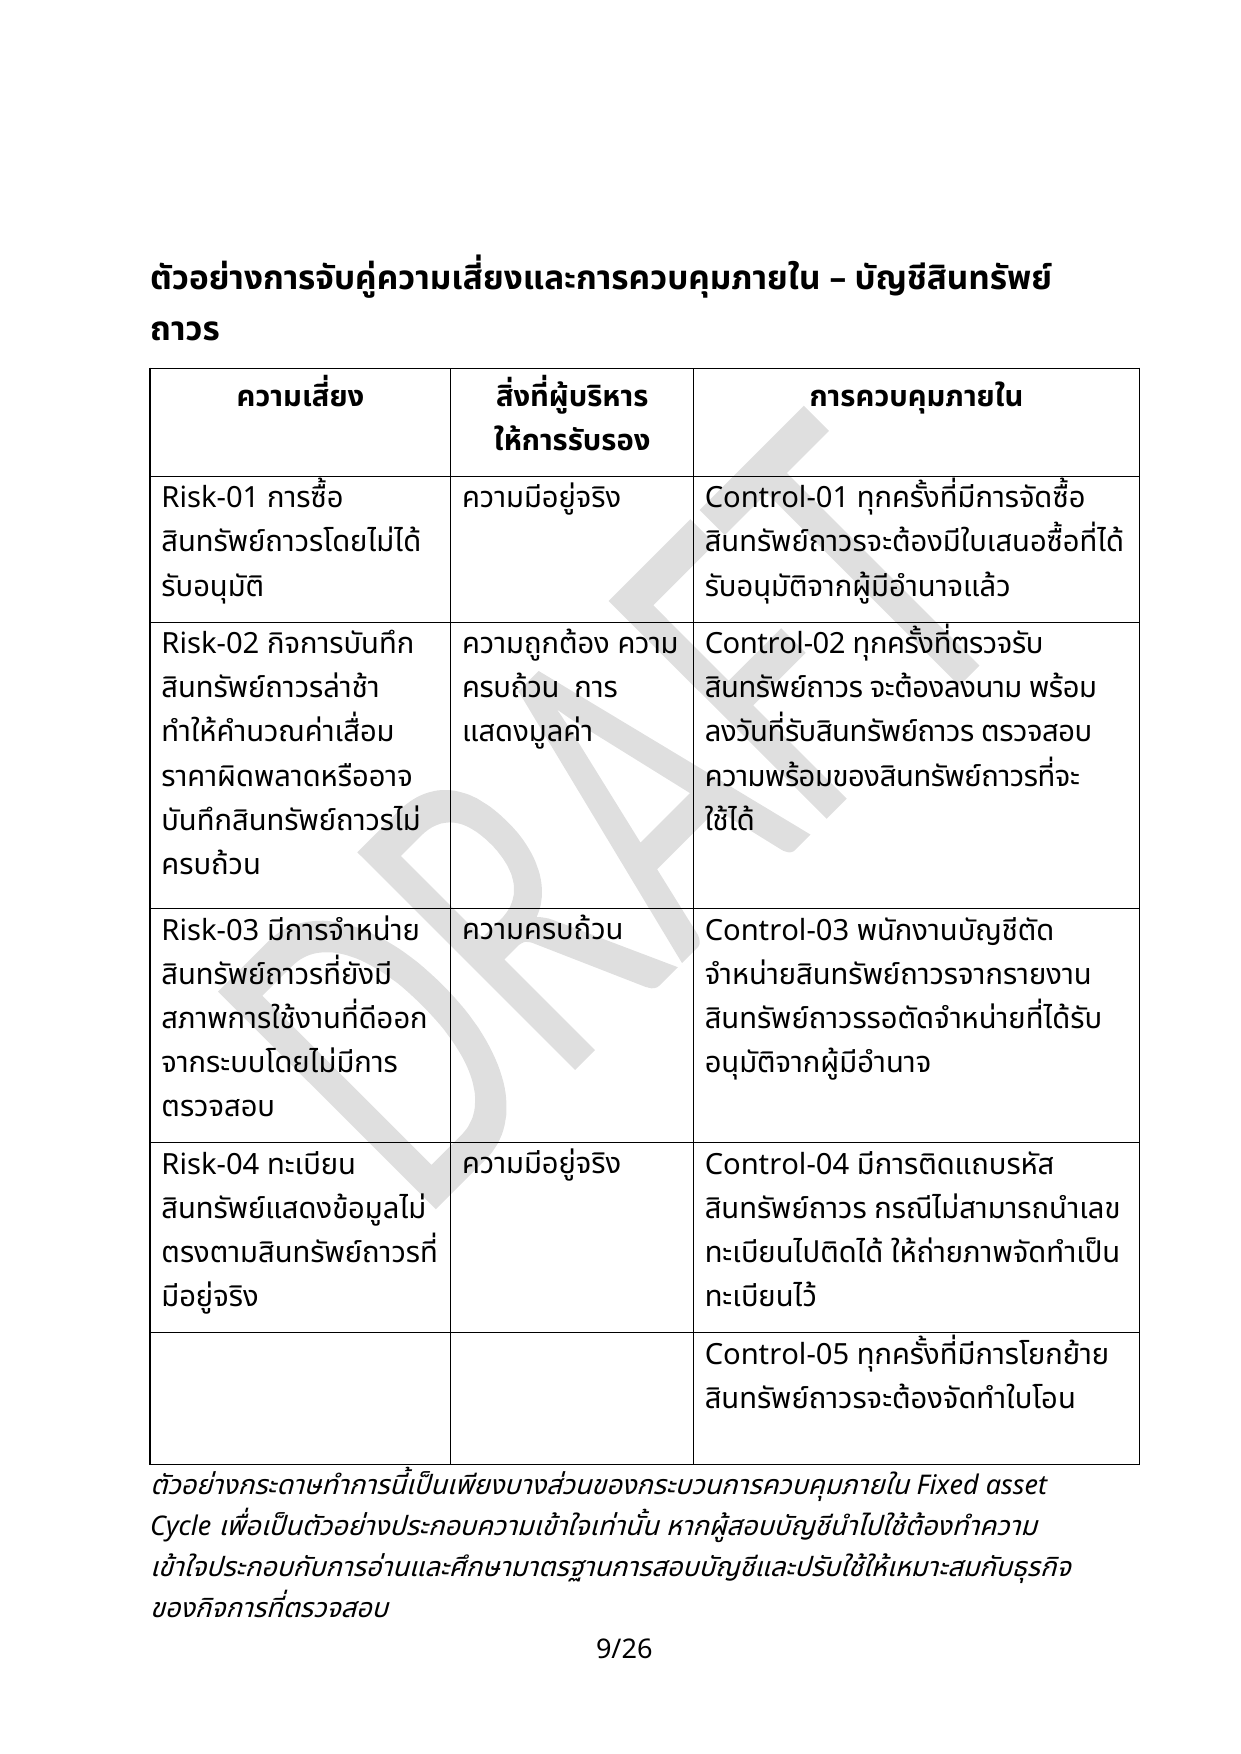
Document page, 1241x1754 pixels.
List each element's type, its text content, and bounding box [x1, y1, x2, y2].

table_cell Control-02 ทุกครั้งที่ตรวจรับสินทรัพย์ถาวร จะต้องลงนาม พร้อมลงวันที่รับสินทรัพย์ถาวร ตรวจสอบความพร้อมของสินทรัพย์ถาวรที่จะใช้ได้ [694, 623, 1139, 908]
table_cell ความถูกต้อง ความครบถ้วน การแสดงมูลค่า [451, 623, 693, 908]
table_cell ความมีอยู่จริง [451, 477, 693, 622]
table_cell Risk-04 ทะเบียนสินทรัพย์แสดงข้อมูลไม่ตรงตามสินทรัพย์ถาวรที่มีอยู่จริง [151, 1143, 450, 1332]
table_cell Control-03 พนักงานบัญชีตัดจำหน่ายสินทรัพย์ถาวรจากรายงานสินทรัพย์ถาวรรอตัดจำหน่ายที่ได้รับอนุมัติจากผู้มีอำนาจ [694, 909, 1139, 1142]
table_cell ความครบถ้วน [451, 909, 693, 1142]
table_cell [694, 1333, 1139, 1464]
table_header การควบคุมภายใน [694, 369, 1139, 476]
table_cell ความมีอยู่จริง [451, 1143, 693, 1332]
table_cell Risk-02 กิจการบันทึกสินทรัพย์ถาวรล่าช้า ทำให้คำนวณค่าเสื่อมราคาผิดพลาดหรืออาจบันทึกสินทรัพย์ถาวรไม่ครบถ้วน [151, 623, 450, 908]
text ตัวอย่างการจับคู่ความเสี่ยงและการควบคุมภายใน – บัญชีสินทรัพย์ถาวร [150, 254, 1090, 355]
table_header สิ่งที่ผู้บริหารให้การรับรอง [451, 369, 693, 476]
table_cell [151, 1333, 450, 1464]
table_cell Risk-01 การซื้อสินทรัพย์ถาวรโดยไม่ได้รับอนุมัติ [151, 477, 450, 622]
table_header ความเสี่ยง [151, 369, 450, 476]
table_cell Control-04 มีการติดแถบรหัสสินทรัพย์ถาวร กรณีไม่สามารถนำเลขทะเบียนไปติดได้ ให้ถ่ายภาพจัดทำเป็นทะเบียนไว้ [694, 1143, 1139, 1332]
table_cell [451, 1333, 693, 1464]
table_cell Control-01 ทุกครั้งที่มีการจัดซื้อสินทรัพย์ถาวรจะต้องมีใบเสนอซื้อที่ได้รับอนุมัติจากผู้มีอำนาจแล้ว [694, 477, 1139, 622]
table_cell Risk-03 มีการจำหน่ายสินทรัพย์ถาวรที่ยังมีสภาพการใช้งานที่ดีออกจากระบบโดยไม่มีการตรวจสอบ [151, 909, 450, 1142]
